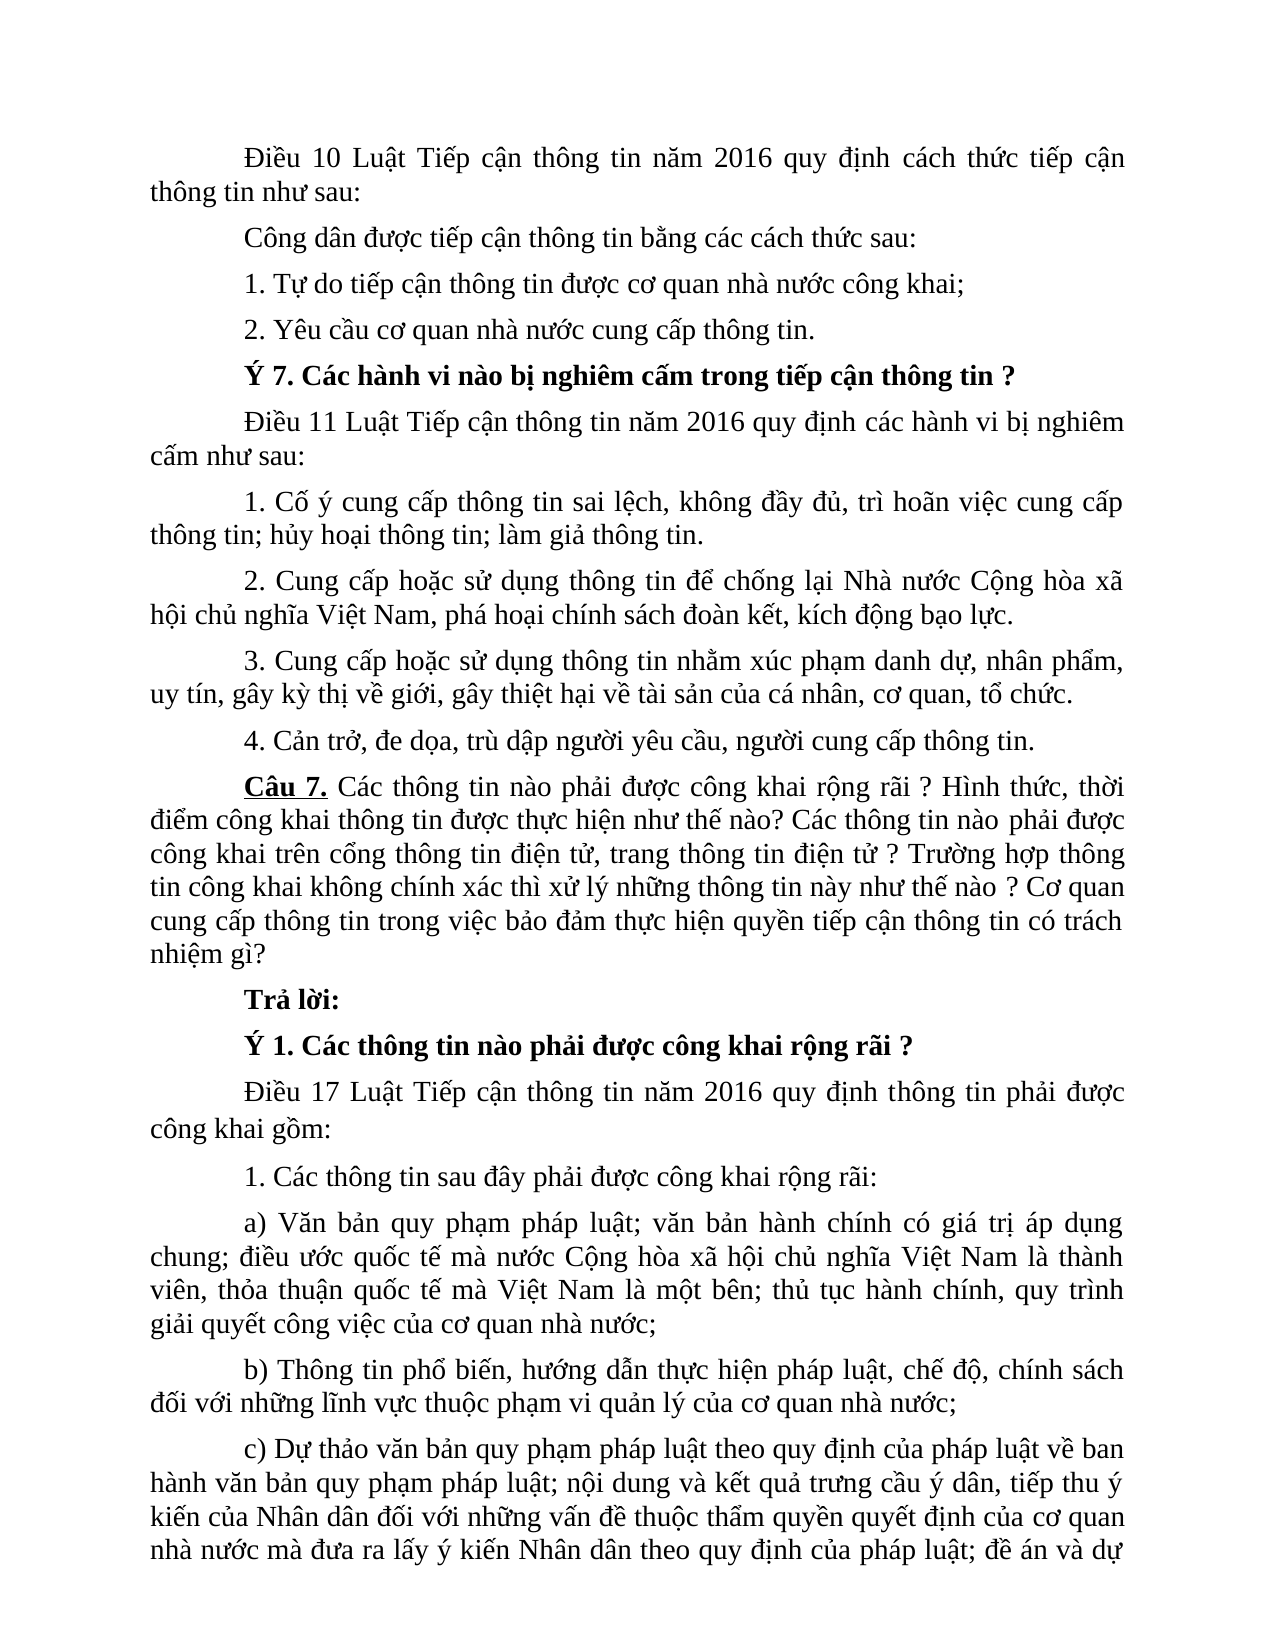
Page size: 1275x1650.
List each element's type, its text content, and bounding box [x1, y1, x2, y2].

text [150, 1432, 1125, 1566]
text 2. Yêu cầu cơ quan nhà nước cung cấp thông tin. [150, 312, 1125, 346]
text 1. Cố ý cung cấp thông tin sai lệch, không đầy đủ, trì hoãn việc cung cấp thông tin; hủy hoại thông tin; làm giả thông tin. [150, 484, 1125, 551]
text 2. Cung cấp hoặc sử dụng thông tin để chống lại Nhà nước Cộng hòa xã hội chủ nghĩa Việt Nam, phá hoại chính sách đoàn kết, kích động bạo lực. [150, 563, 1125, 631]
text Trả lời: [150, 982, 1125, 1016]
text Công dân được tiếp cận thông tin bằng các cách thức sau: [150, 220, 1125, 254]
text Điều 10 Luật Tiếp cận thông tin năm 2016 quy định cách thức tiếp cận thông tin như sau: [150, 141, 1125, 208]
text Điều 11 Luật Tiếp cận thông tin năm 2016 quy định các hành vi bị nghiêm cấm như sau: [150, 404, 1125, 471]
text Ý 1. Các thông tin nào phải được công khai rộng rãi ? [150, 1028, 1125, 1062]
text 3. Cung cấp hoặc sử dụng thông tin nhằm xúc phạm danh dự, nhân phẩm, uy tín, gây kỳ thị về giới, gây thiệt hại về tài sản của cá nhân, cơ quan, tổ chức. [150, 643, 1125, 710]
text 1. Các thông tin sau đây phải được công khai rộng rãi: [150, 1159, 1125, 1193]
text a) Văn bản quy phạm pháp luật; văn bản hành chính có giá trị áp dụng chung; điều ước quốc tế mà nước Cộng hòa xã hội chủ nghĩa Việt Nam là thành viên, thỏa thuận quốc tế mà Việt Nam là một bên; thủ tục hành chính, quy trình giải quyết công việc của cơ quan nhà nước; [150, 1205, 1125, 1339]
text 4. Cản trở, đe dọa, trù dập người yêu cầu, người cung cấp thông tin. [150, 723, 1125, 756]
text 1. Tự do tiếp cận thông tin được cơ quan nhà nước công khai; [150, 266, 1125, 300]
text Câu 7. Các thông tin nào phải được công khai rộng rãi ? Hình thức, thời điểm công khai thông tin được thực hiện như thế nào? Các thông tin nào phải được công khai trên cổng thông tin điện tử, trang thông tin điện tử ? Trường hợp thông tin công khai không chính xác thì xử lý những thông tin này như thế nào ? Cơ quan cung cấp thông tin trong việc bảo đảm thực hiện quyền tiếp cận thông tin có trách nhiệm gì? [150, 769, 1125, 970]
text b) Thông tin phổ biến, hướng dẫn thực hiện pháp luật, chế độ, chính sách đối với những lĩnh vực thuộc phạm vi quản lý của cơ quan nhà nước; [150, 1352, 1125, 1419]
text Điều 17 Luật Tiếp cận thông tin năm 2016 quy định thông tin phải được công khai gồm: [150, 1074, 1125, 1144]
text Ý 7. Các hành vi nào bị nghiêm cấm trong tiếp cận thông tin ? [150, 358, 1125, 392]
